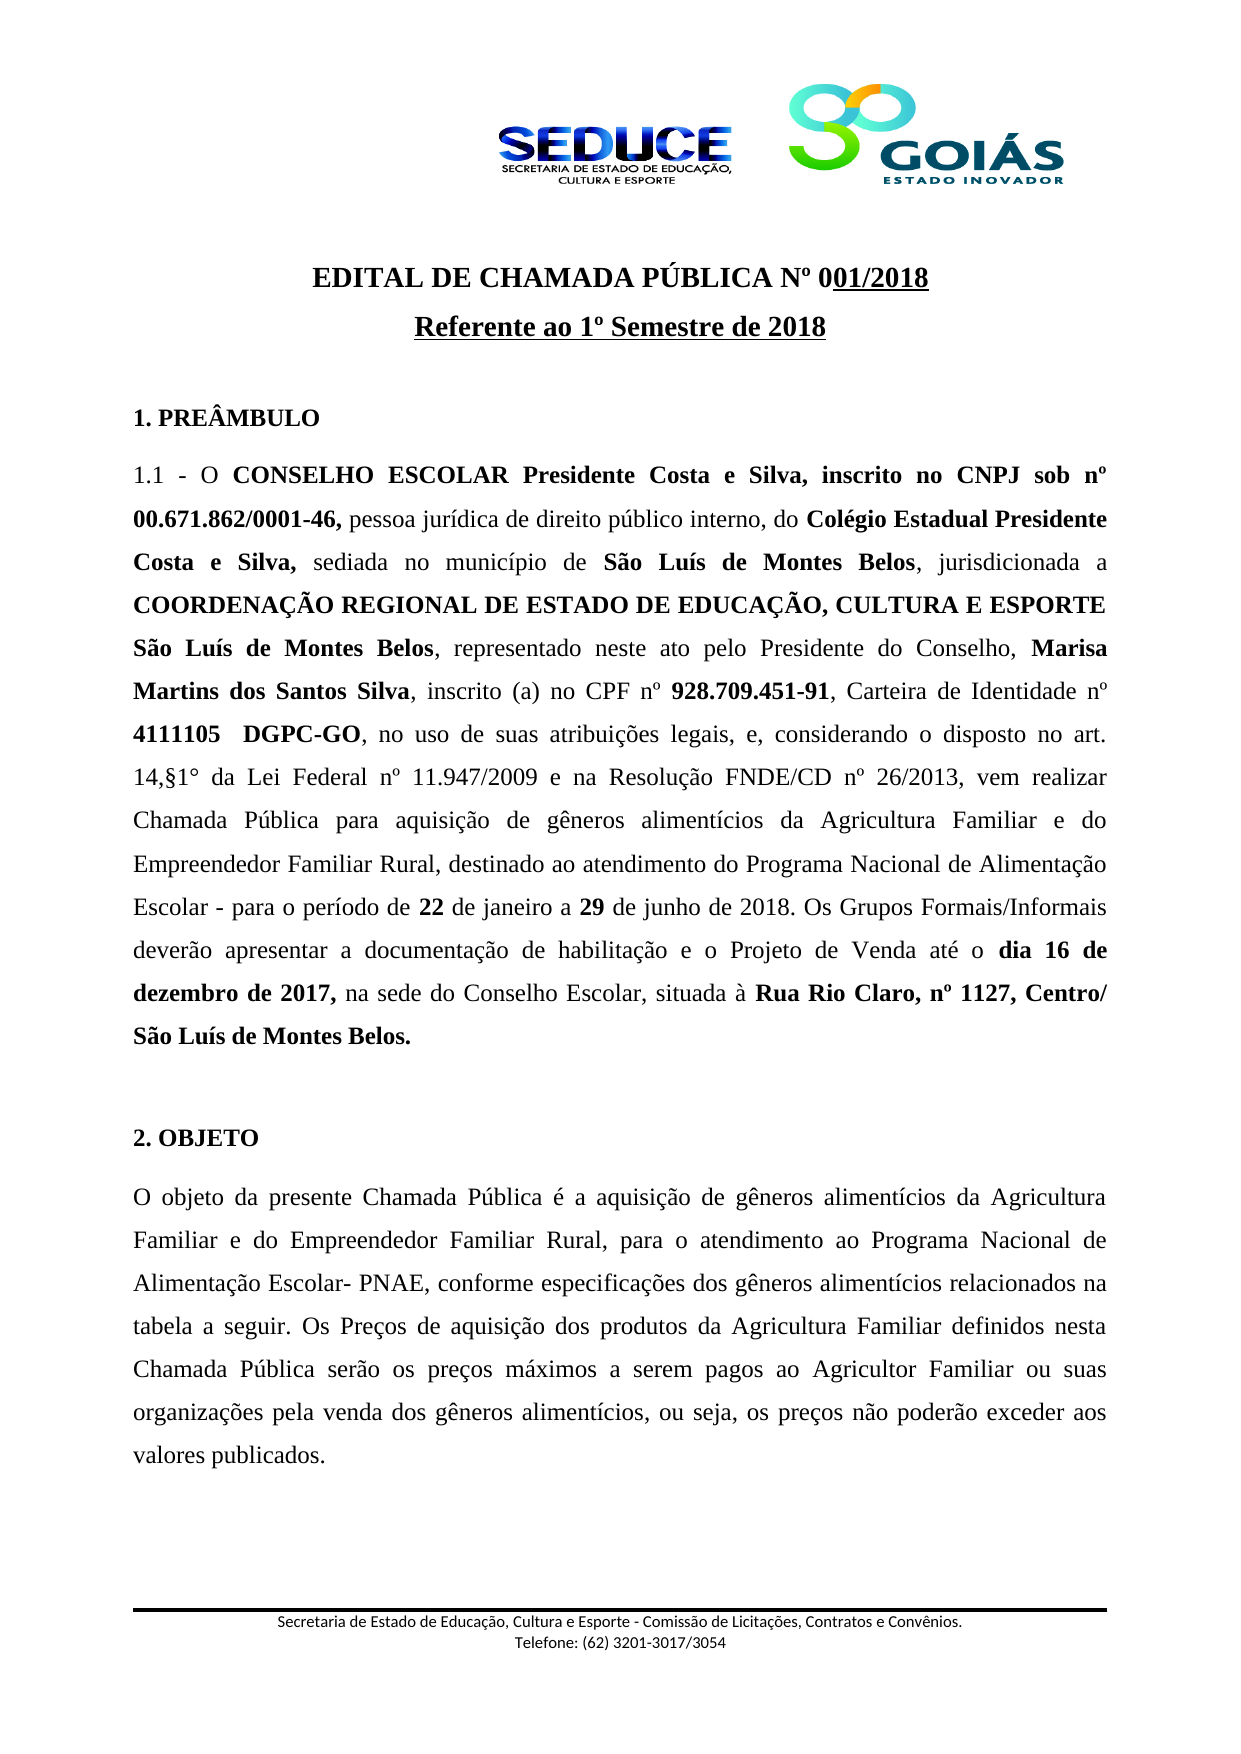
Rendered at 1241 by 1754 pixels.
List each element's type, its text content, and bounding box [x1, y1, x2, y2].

text EDITAL DE CHAMADA PÚBLICA Nº 001/2018 [133, 260, 1107, 294]
text 1.1 - O CONSELHO ESCOLAR Presidente Costa e Silva, inscrito no CNPJ sob nº 00.671.862/0001-46, pessoa jurídica de direito público interno, do Colégio Estadual Presidente Costa e Silva, sediada no município de São Luís de Montes Belos, jurisdicionada a COORDENAÇÃO REGIONAL DE ESTADO DE EDUCAÇÃO, CULTURA E ESPORTE São Luís de Montes Belos, representado neste ato pelo Presidente do Conselho, Marisa Martins dos Santos Silva, inscrito (a) no CPF nº 928.709.451-91, Carteira de Identidade nº 4111105 DGPC-GO, no uso de suas atribuições legais, e, considerando o disposto no art. 14,§1° da Lei Federal nº 11.947/2009 e na Resolução FNDE/CD nº 26/2013, vem realizar Chamada Pública para aquisição de gêneros alimentícios da Agricultura Familiar e do Empreendedor Familiar Rural, destinado ao atendimento do Programa Nacional de Alimentação Escolar - para o período de 22 de janeiro a 29 de junho de 2018. Os Grupos Formais/Informais deverão apresentar a documentação de habilitação e o Projeto de Venda até o dia 16 de dezembro de 2017, na sede do Conselho Escolar, situada à Rua Rio Claro, nº 1127, Centro/ São Luís de Montes Belos. [133, 461, 1107, 1050]
text O objeto da presente Chamada Pública é a aquisição de gêneros alimentícios da Agricultura Familiar e do Empreendedor Familiar Rural, para o atendimento ao Programa Nacional de Alimentação Escolar- PNAE, conforme especificações dos gêneros alimentícios relacionados na tabela a seguir. Os Preços de aquisição dos produtos da Agricultura Familiar definidos nesta Chamada Pública serão os preços máximos a serem pagos ao Agricultor Familiar ou suas organizações pela venda dos gêneros alimentícios, ou seja, os preços não poderão exceder aos valores publicados. [133, 1182, 1107, 1469]
text 2. OBJETO [133, 1123, 1107, 1152]
picture [477, 73, 1108, 212]
text Referente ao 1º Semestre de 2018 [133, 309, 1107, 343]
text 1. PREÂMBULO [133, 403, 1107, 432]
